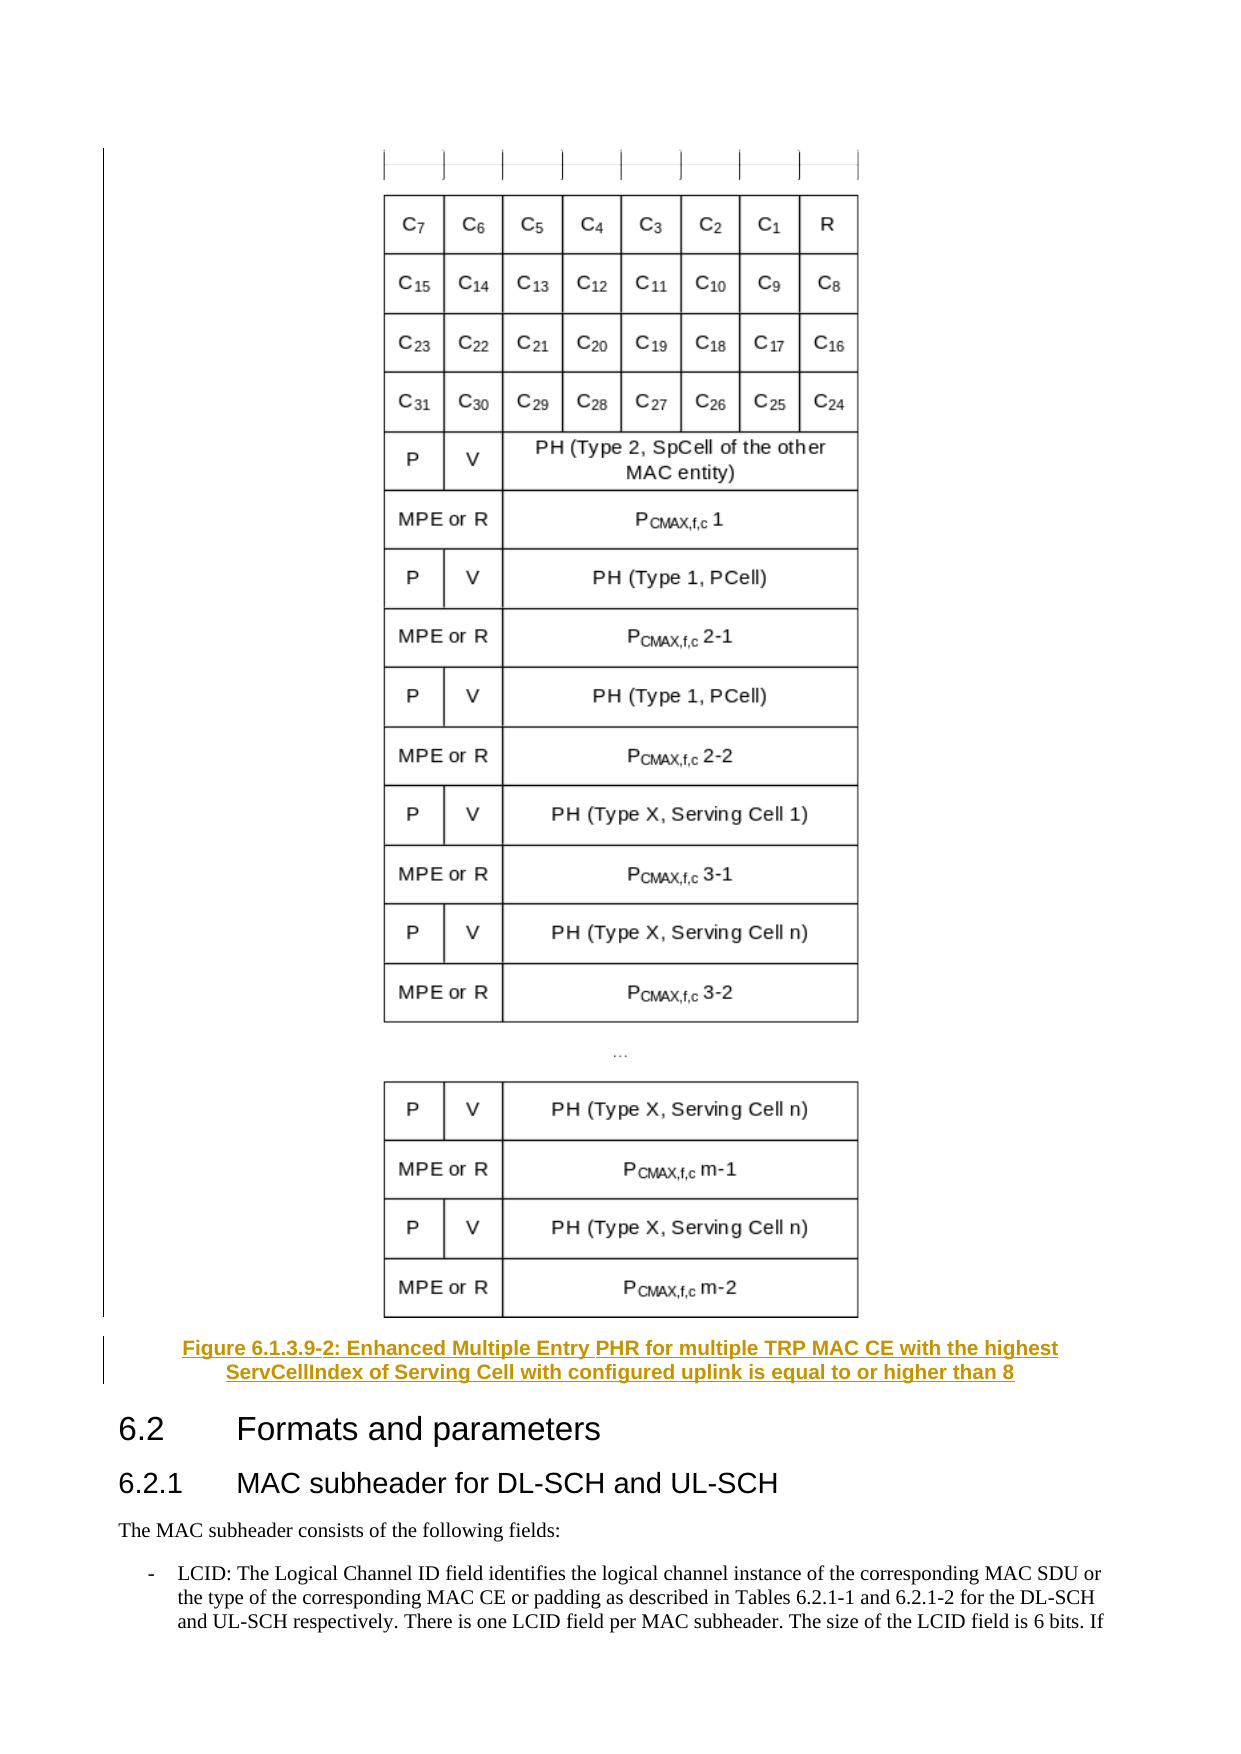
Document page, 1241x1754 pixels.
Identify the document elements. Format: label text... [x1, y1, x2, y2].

subtitle 6.2 Formats and parameters [118, 1409, 1122, 1447]
subtitle 6.2.1 MAC subheader for DL-SCH and UL-SCH [118, 1466, 1122, 1500]
text The MAC subheader consists of the following fields: [118, 1518, 1122, 1542]
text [148, 1561, 1122, 1633]
